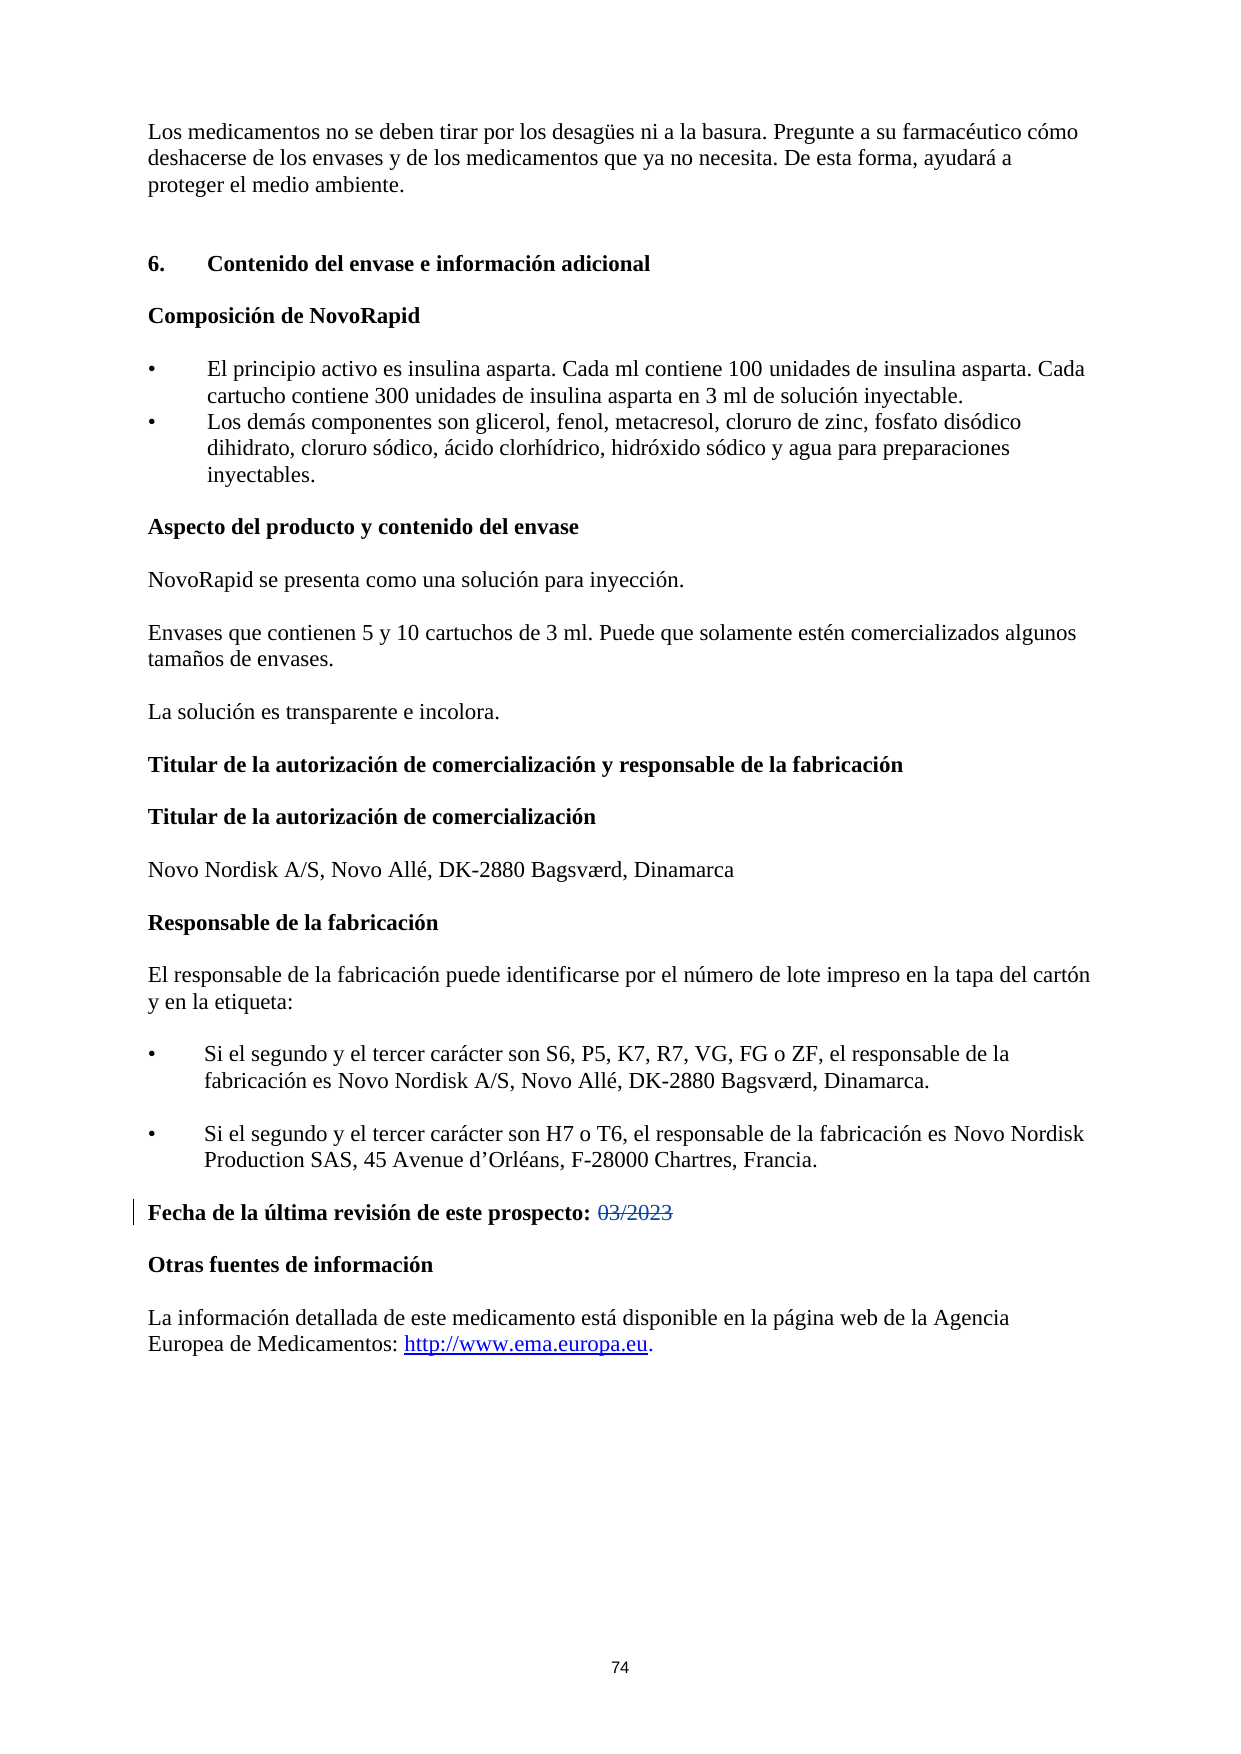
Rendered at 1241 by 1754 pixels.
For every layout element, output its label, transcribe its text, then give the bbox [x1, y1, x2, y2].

text Responsable de la fabricación [148, 909, 1092, 935]
text La solución es transparente e incolora. [148, 698, 1092, 724]
text Otras fuentes de información [148, 1251, 1092, 1278]
text • Si el segundo y el tercer carácter son H7 o T6, el responsable de la fabricación es Novo Nordisk Production SAS, 45 Avenue d’Orléans, F-28000 Chartres, Francia. [148, 1119, 1092, 1172]
text • Si el segundo y el tercer carácter son S6, P5, K7, R7, VG, FG o ZF, el responsable de la fabricación es Novo Nordisk A/S, Novo Allé, DK-2880 Bagsværd, Dinamarca. [148, 1041, 1092, 1093]
text 6. Contenido del envase e información adicional [148, 250, 1092, 276]
text Envases que contienen 5 y 10 cartuchos de 3 ml. Puede que solamente estén comercializados algunos tamaños de envases. [148, 619, 1092, 672]
text Titular de la autorización de comercialización [148, 803, 1092, 830]
list La información detallada de este medicamento está disponible en la página web de la Agencia Europea de Medicamentos: http://www.ema.europa.eu. [148, 1304, 1093, 1357]
text • Los demás componentes son glicerol, fenol, metacresol, cloruro de zinc, fosfato disódico dihidrato, cloruro sódico, ácido clorhídrico, hidróxido sódico y agua para preparaciones inyectables. [148, 408, 1092, 487]
text NovoRapid se presenta como una solución para inyección. [148, 566, 1092, 592]
text Los medicamentos no se deben tirar por los desagües ni a la basura. Pregunte a su farmacéutico cómo deshacerse de los envases y de los medicamentos que ya no necesita. De esta forma, ayudará a proteger el medio ambiente. [148, 118, 1092, 197]
text Composición de NovoRapid [148, 303, 1092, 329]
text • El principio activo es insulina asparta. Cada ml contiene 100 unidades de insulina asparta. Cada cartucho contiene 300 unidades de insulina asparta en 3 ml de solución inyectable. [148, 355, 1092, 408]
text Novo Nordisk A/S, Novo Allé, DK-2880 Bagsværd, Dinamarca [148, 856, 1092, 882]
list El responsable de la fabricación puede identificarse por el número de lote impreso en la tapa del cartón y en la etiqueta: [148, 961, 1092, 1014]
text Fecha de la última revisión de este prospecto: [148, 1199, 1092, 1225]
text Aspecto del producto y contenido del envase [148, 513, 1092, 540]
text Titular de la autorización de comercialización y responsable de la fabricación [148, 751, 1092, 777]
